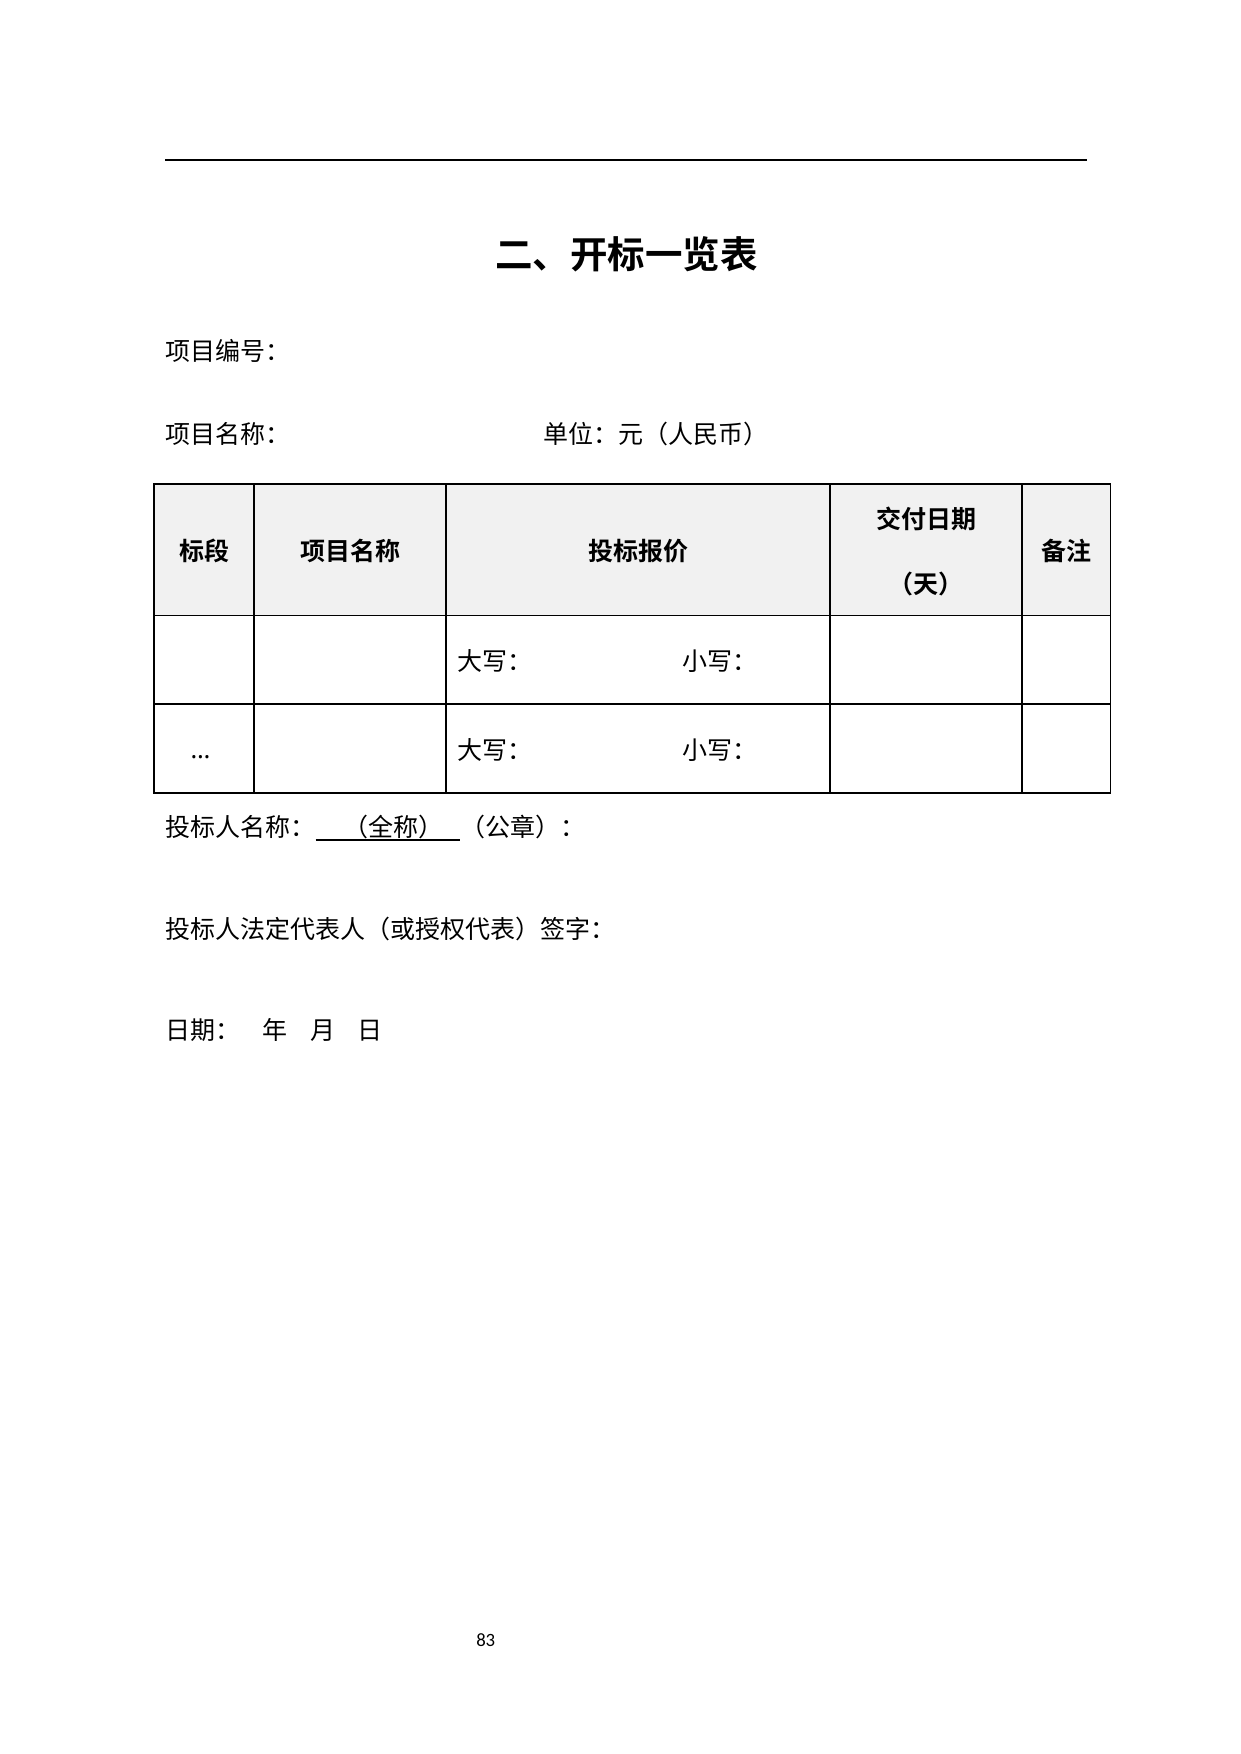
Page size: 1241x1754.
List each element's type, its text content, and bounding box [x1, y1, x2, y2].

table_cell [1023, 705, 1110, 792]
table_cell 大写： 小写： [447, 616, 829, 703]
text 投标人法定代表人（或授权代表）签字： [165, 895, 1087, 960]
table_cell 大写： 小写： [447, 705, 829, 792]
table_header 标段 [155, 485, 253, 615]
text 二、开标一览表 [165, 219, 1087, 284]
text 投标人名称： （全称） （公章）： [165, 794, 1087, 858]
table_cell [1023, 616, 1110, 703]
table_cell [831, 705, 1021, 792]
table_header 项目名称 [255, 485, 445, 615]
table_cell [255, 616, 445, 703]
text 项目编号： [165, 317, 1087, 382]
text 日期： 年 月 日 [165, 996, 1087, 1061]
table_header 备注 [1023, 485, 1110, 615]
table_cell [831, 616, 1021, 703]
table_cell [255, 705, 445, 792]
table_header 交付日期（天） [831, 485, 1021, 615]
table_cell … [155, 705, 253, 792]
table_header 投标报价 [447, 485, 829, 615]
table_cell [155, 616, 253, 703]
text 项目名称： 单位：元（人民币） [165, 400, 1087, 465]
